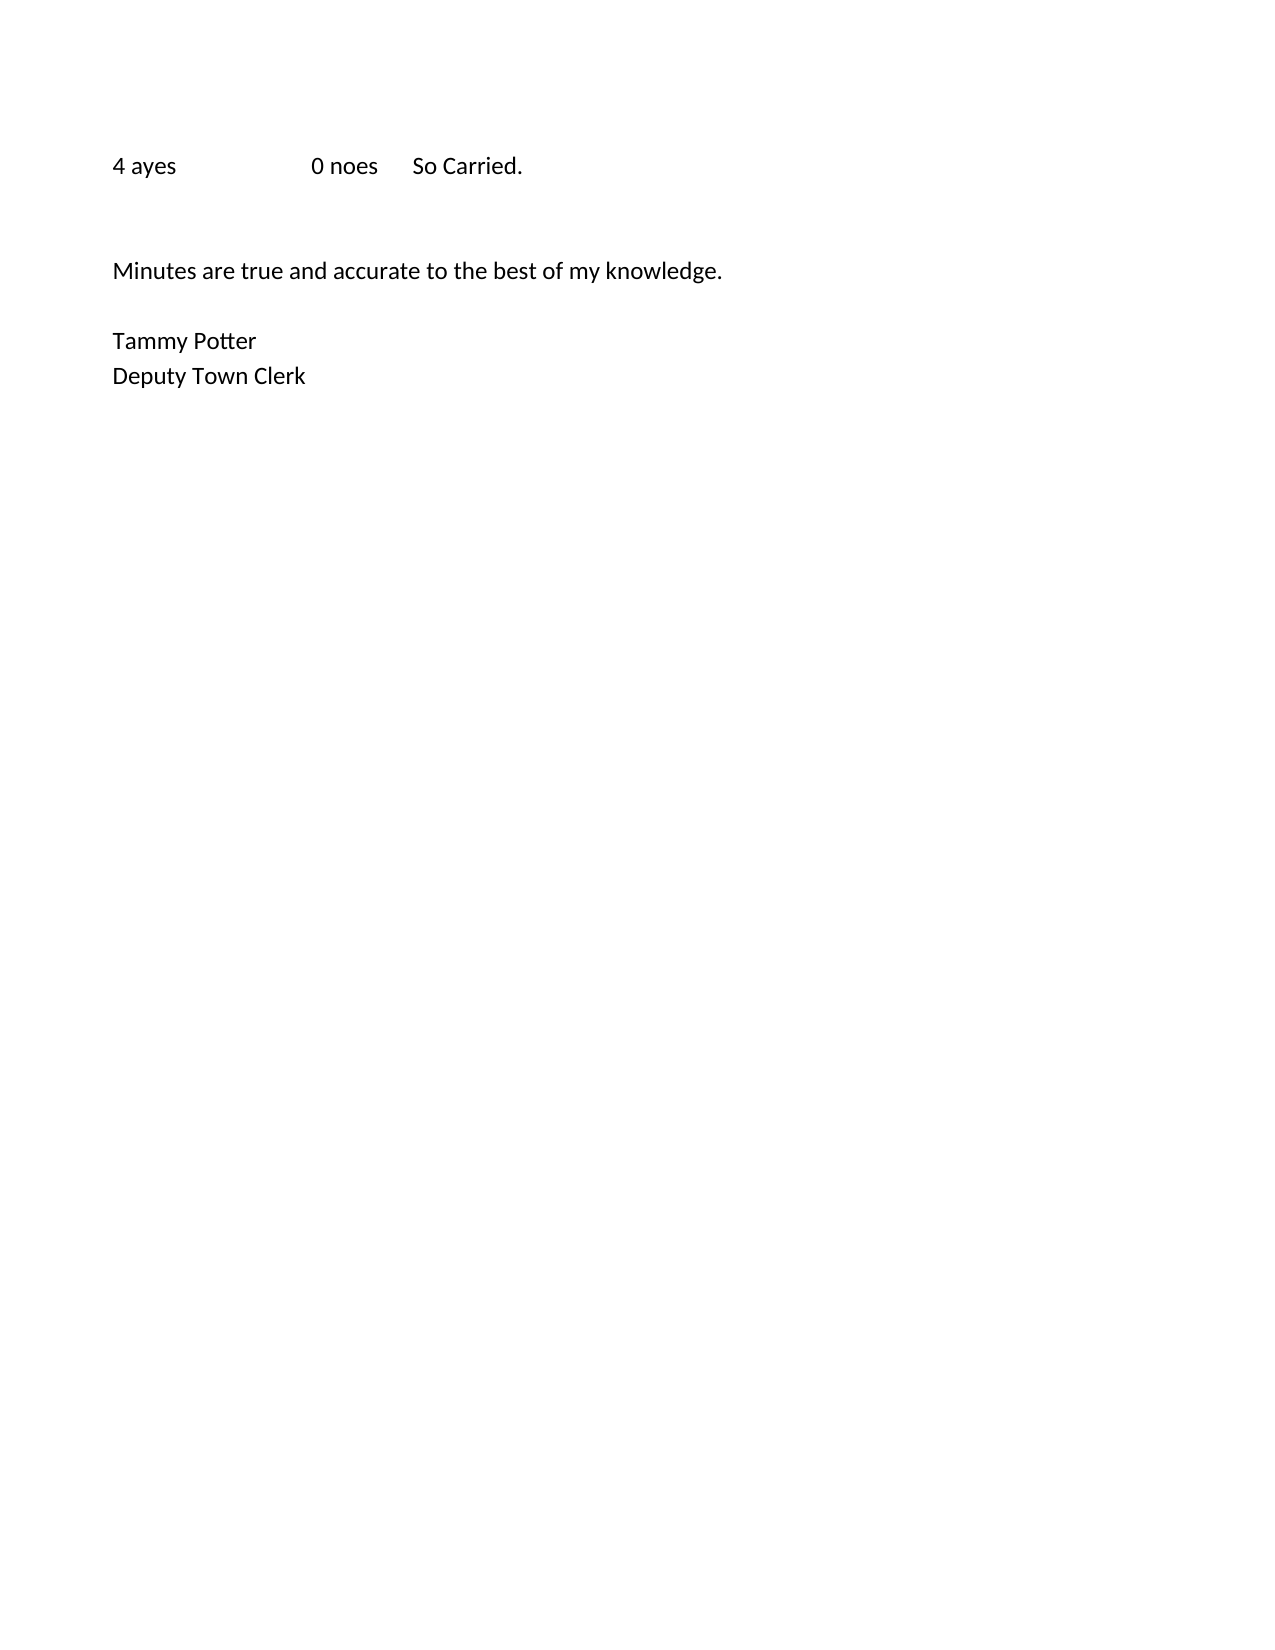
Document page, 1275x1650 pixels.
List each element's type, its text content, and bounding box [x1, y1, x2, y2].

text Deputy Town Clerk [112, 360, 1162, 391]
text 4 ayes 0 noes So Carried. [112, 150, 1162, 181]
text Tammy Potter [112, 325, 1162, 356]
text Minutes are true and accurate to the best of my knowledge. [112, 255, 1162, 286]
